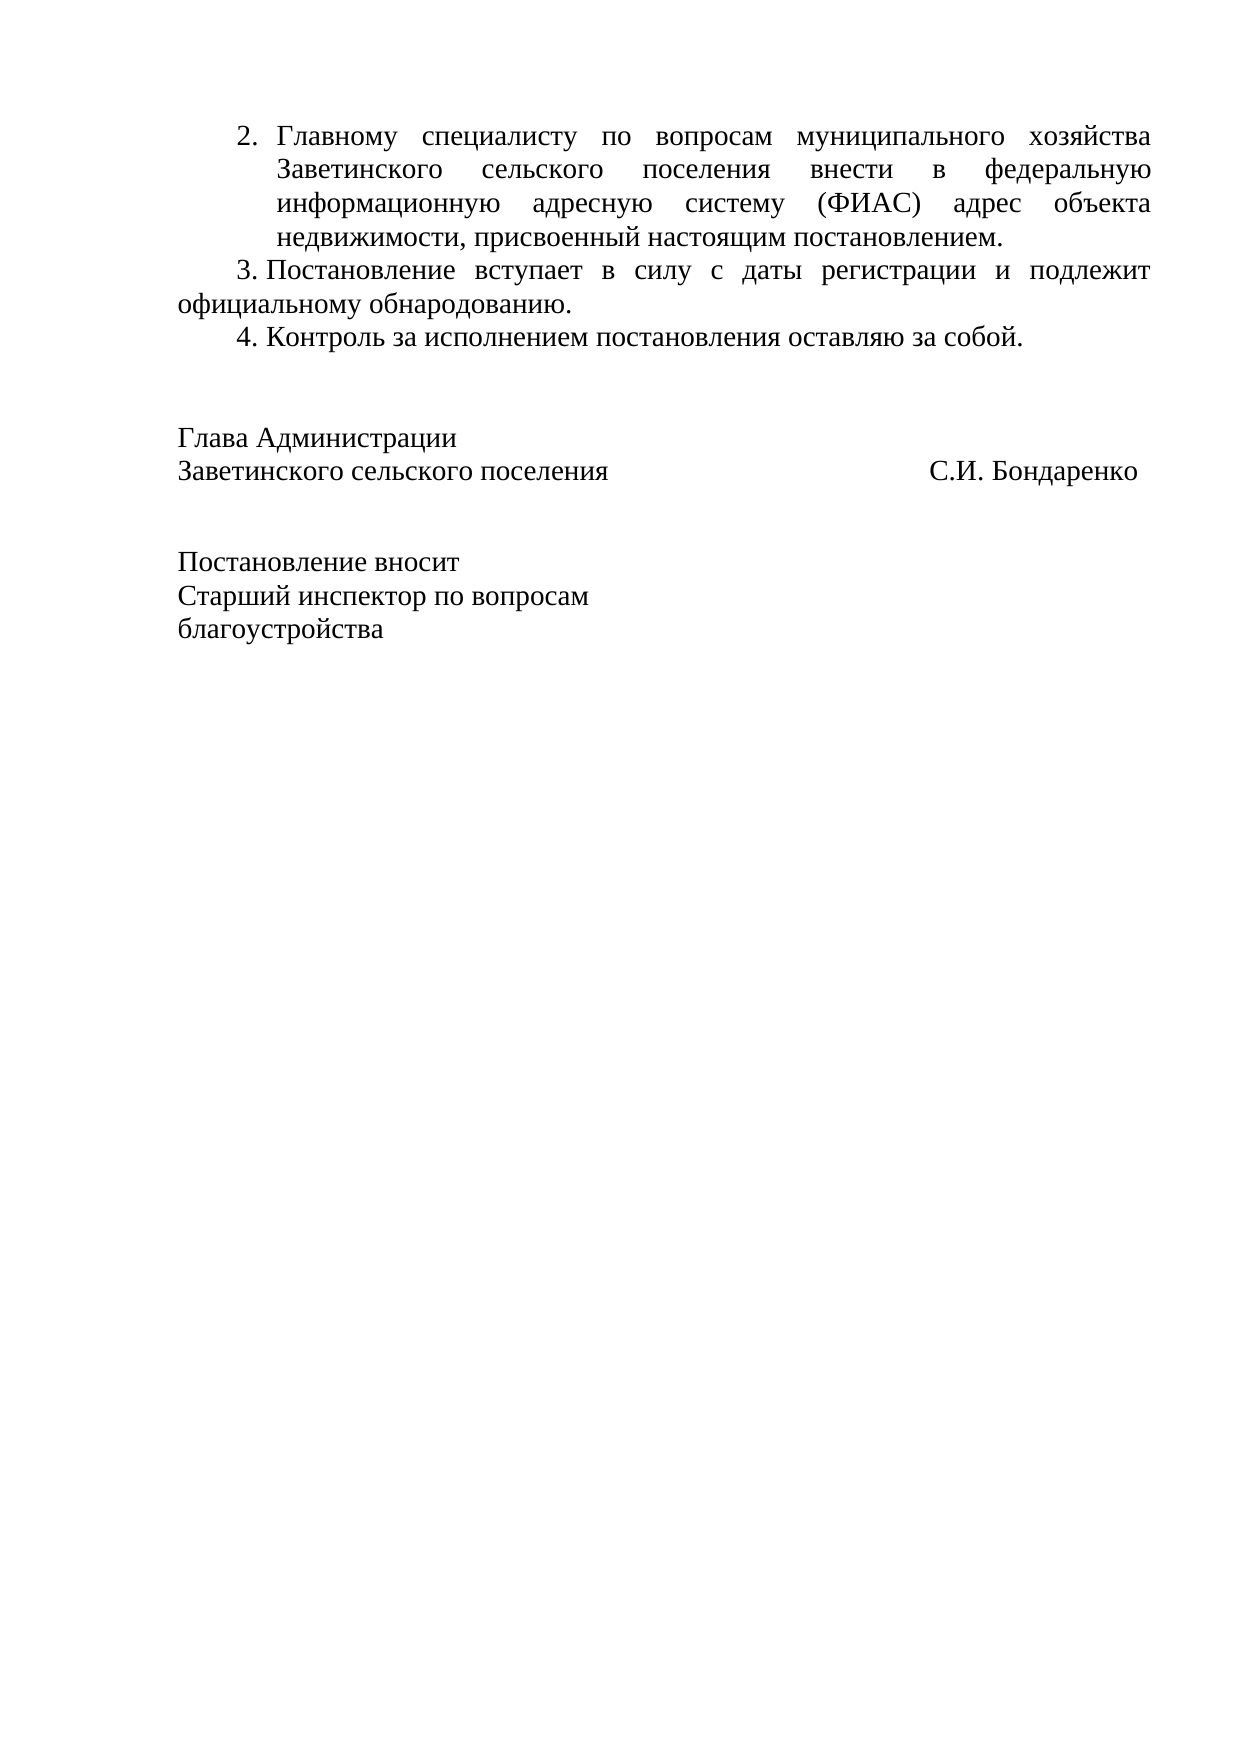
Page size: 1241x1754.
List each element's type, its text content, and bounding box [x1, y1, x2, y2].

text благоустройства [177, 612, 1152, 645]
list Контроль за исполнением постановления оставляю за собой. [177, 319, 1152, 353]
list Главному специалисту по вопросам муниципального хозяйства Заветинского сельского поселения внести в федеральную информационную адресную систему (ФИАС) адрес объекта недвижимости, присвоенный настоящим постановлением. [236, 118, 1152, 252]
text Глава Администрации [177, 420, 1152, 453]
list Постановление вступает в силу с даты регистрации и подлежит официальному обнародованию. [177, 252, 1152, 319]
text Заветинского сельского поселения С.И. Бондаренко [177, 453, 1152, 487]
text Постановление вносит [177, 544, 1152, 578]
text Старший инспектор по вопросам [177, 578, 1152, 612]
